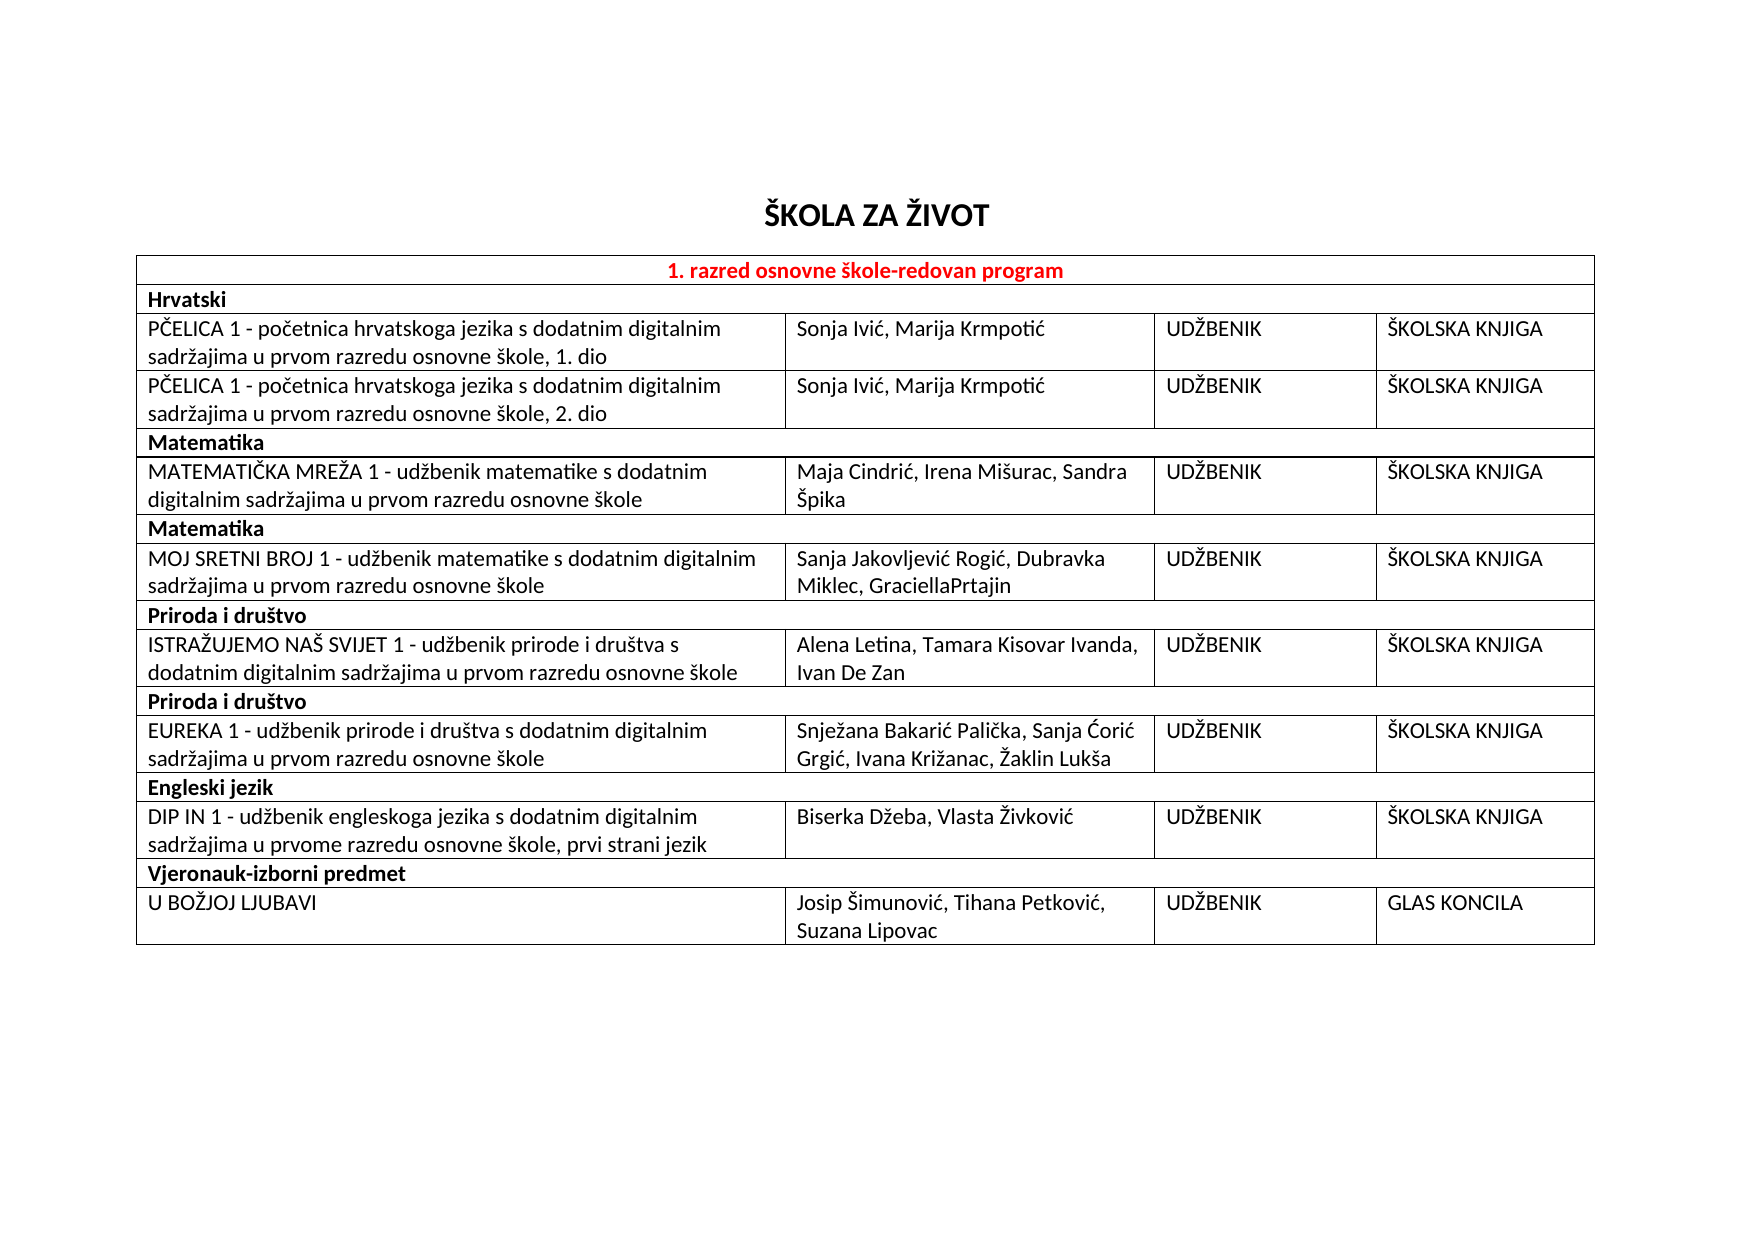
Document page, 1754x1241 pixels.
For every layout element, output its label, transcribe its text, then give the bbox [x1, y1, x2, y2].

table_cell UDŽBENIK [1155, 716, 1376, 772]
table_cell Priroda i društvo [137, 687, 1594, 715]
table_cell MATEMATIČKA MREŽA 1 - udžbenik matematike s dodatnim digitalnim sadržajima u prvom razredu osnovne škole [137, 458, 785, 513]
table_cell Vjeronauk-izborni predmet [137, 859, 1594, 887]
table_cell ŠKOLSKA KNJIGA [1377, 716, 1594, 772]
table_cell EUREKA 1 - udžbenik prirode i društva s dodatnim digitalnim sadržajima u prvom razredu osnovne škole [137, 716, 785, 772]
table_cell Engleski jezik [137, 773, 1594, 801]
table_header 1. razred osnovne škole-redovan program [137, 256, 1594, 284]
table_cell MOJ SRETNI BROJ 1 - udžbenik matematike s dodatnim digitalnim sadržajima u prvom razredu osnovne škole [137, 544, 785, 600]
table_cell UDŽBENIK [1155, 314, 1376, 370]
table_cell GLAS KONCILA [1377, 888, 1594, 944]
table_cell Biserka Džeba, Vlasta Živković [786, 802, 1154, 858]
table_cell Maja Cindrić, Irena Mišurac, Sandra Špika [786, 458, 1154, 513]
table_cell UDŽBENIK [1155, 888, 1376, 944]
table_cell Matematika [137, 429, 1594, 456]
table_cell ŠKOLSKA KNJIGA [1377, 371, 1594, 427]
table_cell Snježana Bakarić Palička, Sanja Ćorić Grgić, Ivana Križanac, Žaklin Lukša [786, 716, 1154, 772]
table_cell Sonja Ivić, Marija Krmpotić [786, 371, 1154, 427]
table_cell UDŽBENIK [1155, 630, 1376, 686]
table_cell Sonja Ivić, Marija Krmpotić [786, 314, 1154, 370]
table_cell ŠKOLSKA KNJIGA [1377, 544, 1594, 600]
table_cell PČELICA 1 - početnica hrvatskoga jezika s dodatnim digitalnim sadržajima u prvom razredu osnovne škole, 2. dio [137, 371, 785, 427]
table_cell ŠKOLSKA KNJIGA [1377, 458, 1594, 513]
table_cell Matematika [137, 515, 1594, 543]
table_cell UDŽBENIK [1155, 544, 1376, 600]
table_cell UDŽBENIK [1155, 371, 1376, 427]
table_cell UDŽBENIK [1155, 802, 1376, 858]
table_cell Josip Šimunović, Tihana Petković, Suzana Lipovac [786, 888, 1154, 944]
text ŠKOLA ZA ŽIVOT [148, 194, 1606, 235]
table_cell Hrvatski [137, 285, 1594, 313]
table_cell UDŽBENIK [1155, 458, 1376, 513]
table_cell DIP IN 1 - udžbenik engleskoga jezika s dodatnim digitalnim sadržajima u prvome razredu osnovne škole, prvi strani jezik [137, 802, 785, 858]
table_cell PČELICA 1 - početnica hrvatskoga jezika s dodatnim digitalnim sadržajima u prvom razredu osnovne škole, 1. dio [137, 314, 785, 370]
table_cell ISTRAŽUJEMO NAŠ SVIJET 1 - udžbenik prirode i društva s dodatnim digitalnim sadržajima u prvom razredu osnovne škole [137, 630, 785, 686]
table_cell ŠKOLSKA KNJIGA [1377, 314, 1594, 370]
table_cell Priroda i društvo [137, 601, 1594, 629]
table_cell ŠKOLSKA KNJIGA [1377, 630, 1594, 686]
table_cell Sanja Jakovljević Rogić, Dubravka Miklec, GraciellaPrtajin [786, 544, 1154, 600]
table_cell ŠKOLSKA KNJIGA [1377, 802, 1594, 858]
table_cell U BOŽJOJ LJUBAVI [137, 888, 785, 944]
table_cell Alena Letina, Tamara Kisovar Ivanda, Ivan De Zan [786, 630, 1154, 686]
